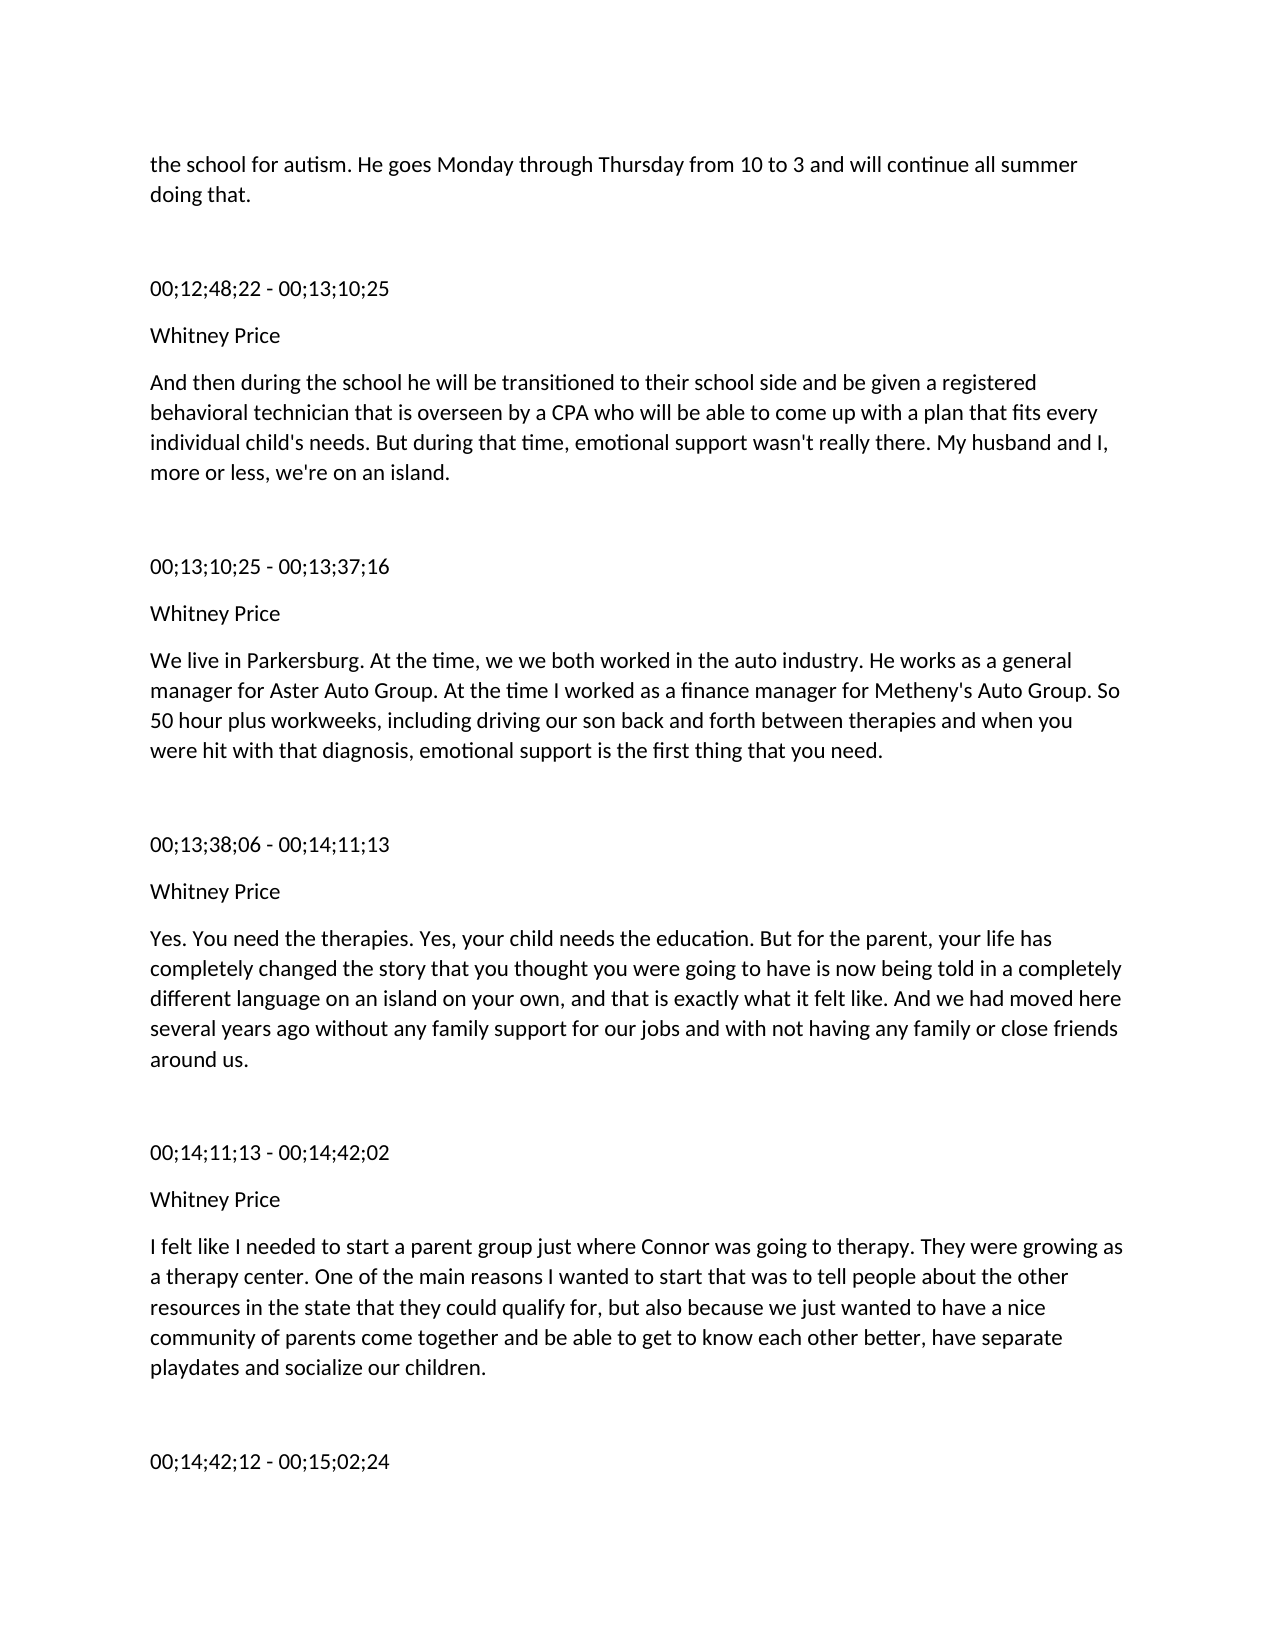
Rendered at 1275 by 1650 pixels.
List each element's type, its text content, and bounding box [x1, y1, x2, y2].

text Whitney Price [150, 1185, 1125, 1213]
text 00;13;38;06 - 00;14;11;13 [150, 830, 1125, 858]
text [150, 150, 1125, 208]
text Whitney Price [150, 877, 1125, 905]
text 00;14;42;12 - 00;15;02;24 [150, 1447, 1125, 1475]
text 00;13;10;25 - 00;13;37;16 [150, 552, 1125, 580]
text 00;12;48;22 - 00;13;10;25 [150, 274, 1125, 302]
text 00;14;11;13 - 00;14;42;02 [150, 1138, 1125, 1167]
text We live in Parkersburg. At the time, we we both worked in the auto industry. He works as a general manager for Aster Auto Group. At the time I worked as a finance manager for Metheny's Auto Group. So 50 hour plus workweeks, including driving our son back and forth between therapies and when you were hit with that diagnosis, emotional support is the first thing that you need. [150, 646, 1125, 764]
text I felt like I needed to start a parent group just where Connor was going to therapy. They were growing as a therapy center. One of the main reasons I wanted to start that was to tell people about the other resources in the state that they could qualify for, but also because we just wanted to have a nice community of parents come together and be able to get to know each other better, have separate playdates and socialize our children. [150, 1232, 1125, 1381]
text Yes. You need the therapies. Yes, your child needs the education. But for the parent, your life has completely changed the story that you thought you were going to have is now being told in a completely different language on an island on your own, and that is exactly what it felt like. And we had moved here several years ago without any family support for our jobs and with not having any family or close friends around us. [150, 924, 1125, 1073]
text Whitney Price [150, 321, 1125, 349]
text And then during the school he will be transitioned to their school side and be given a registered behavioral technician that is overseen by a CPA who will be able to come up with a plan that fits every individual child's needs. But during that time, emotional support wasn't really there. My husband and I, more or less, we're on an island. [150, 368, 1125, 486]
text Whitney Price [150, 599, 1125, 627]
